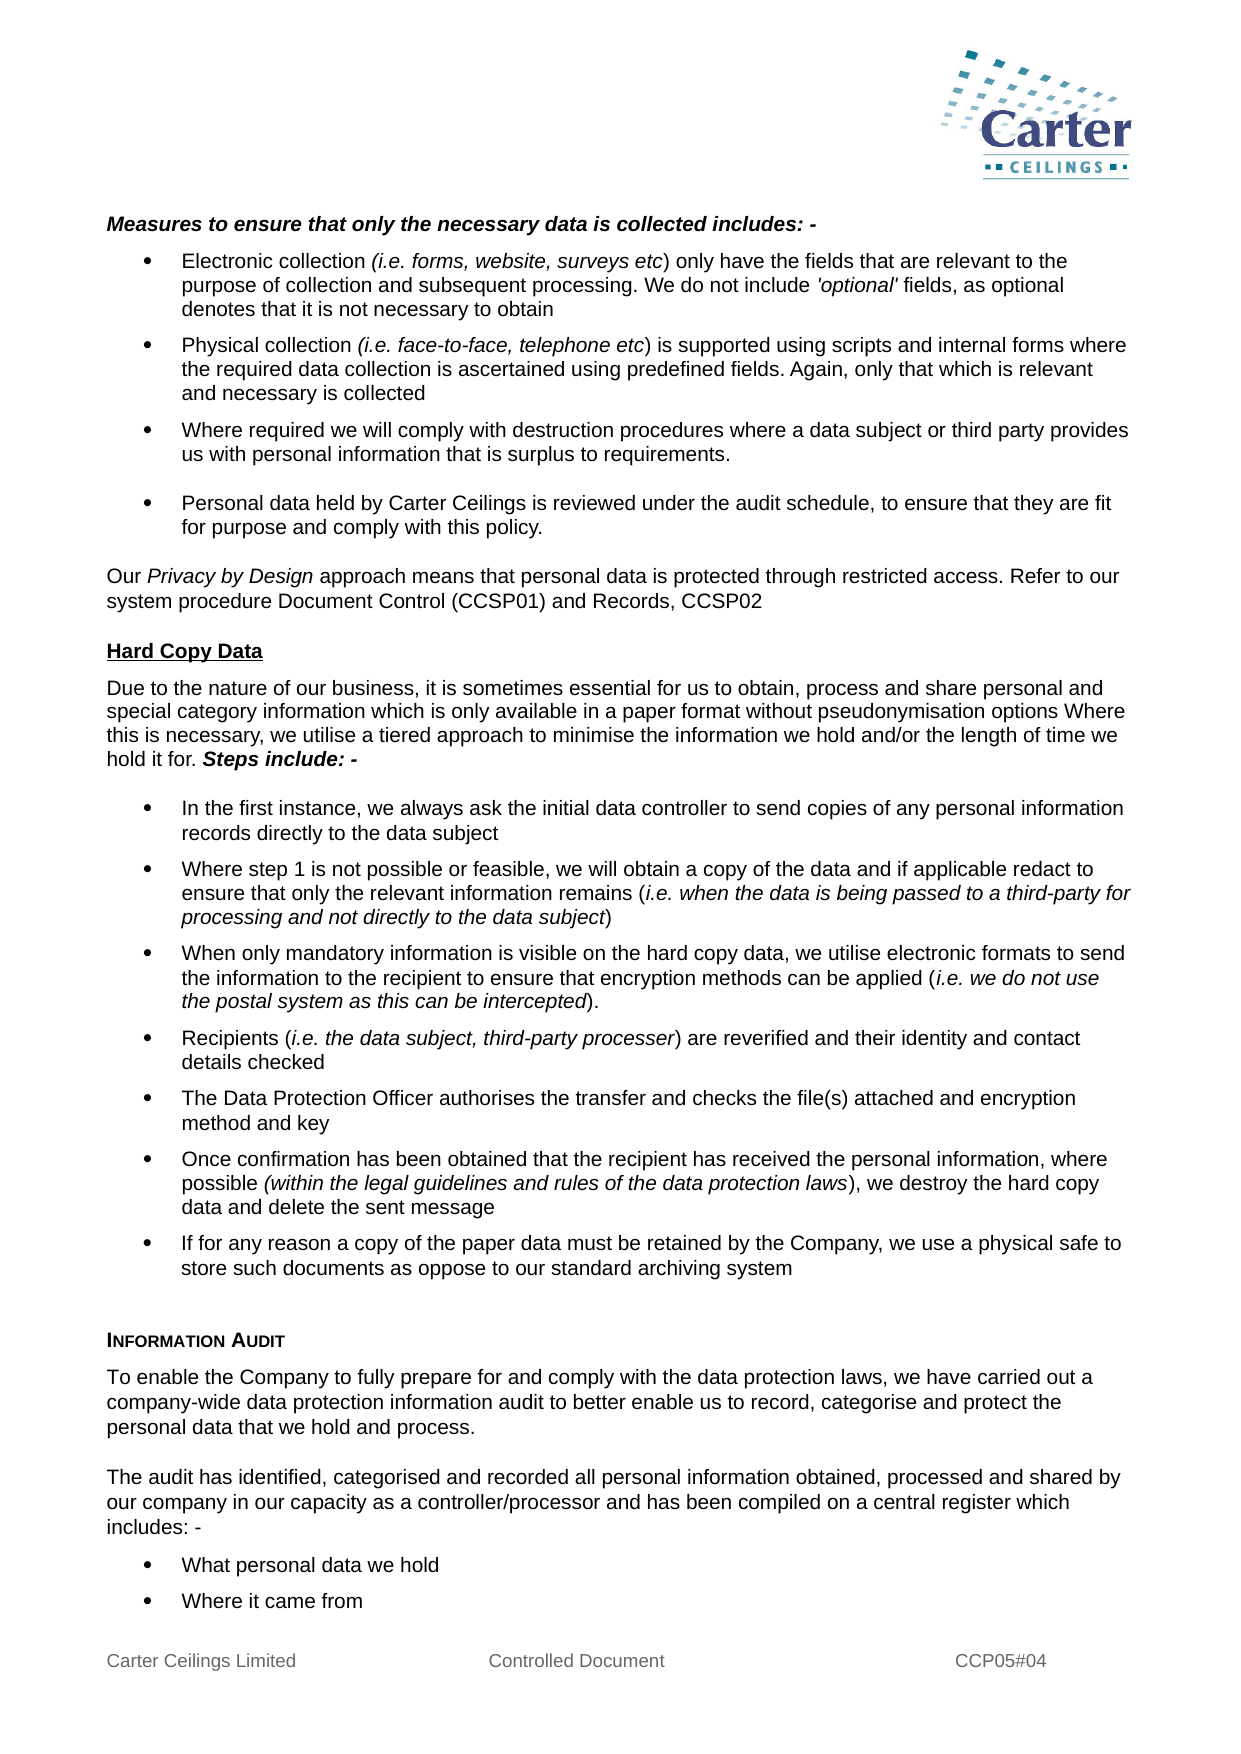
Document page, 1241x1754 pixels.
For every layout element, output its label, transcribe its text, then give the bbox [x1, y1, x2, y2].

list Physical collection (i.e. face-to-face, telephone etc) is supported using scripts and internal forms where the required data collection is ascertained using predefined fields. Again, only that which is relevant and necessary is collected [144, 333, 1134, 405]
list Once confirmation has been obtained that the recipient has received the personal information, where possible (within the legal guidelines and rules of the data protection laws), we destroy the hard copy data and delete the sent message [144, 1147, 1134, 1219]
text The audit has identified, categorised and recorded all personal information obtained, processed and shared by our company in our capacity as a controller/processor and has been compiled on a central register which includes: - [106, 1465, 1134, 1539]
text Hard Copy Data [106, 639, 1134, 663]
text Our Privacy by Design approach means that personal data is protected through restricted access. Refer to our system procedure Document Control (CCSP01) and Records, CCSP02 [106, 564, 1134, 613]
list The Data Protection Officer authorises the transfer and checks the file(s) attached and encryption method and key [144, 1086, 1134, 1134]
list Where required we will comply with destruction procedures where a data subject or third party provides us with personal information that is surplus to requirements. [144, 418, 1134, 466]
subtitle Information Audit [106, 1328, 1134, 1352]
picture [938, 47, 1134, 182]
text Due to the nature of our business, it is sometimes essential for us to obtain, process and share personal and special category information which is only available in a paper format without pseudonymisation options Where this is necessary, we utilise a tiered approach to minimise the information we hold and/or the length of time we hold it for. Steps include: - [106, 675, 1134, 771]
list In the first instance, we always ask the initial data controller to send copies of any personal information records directly to the data subject [144, 796, 1134, 844]
list Where it came from [144, 1589, 1134, 1613]
list Recipients (i.e. the data subject, third-party processer) are reverified and their identity and contact details checked [144, 1026, 1134, 1074]
list If for any reason a copy of the paper data must be retained by the Company, we use a physical safe to store such documents as oppose to our standard archiving system [143, 1231, 1134, 1279]
list Electronic collection (i.e. forms, website, surveys etc) only have the fields that are relevant to the purpose of collection and subsequent processing. We do not include 'optional' fields, as optional denotes that it is not necessary to obtain [144, 249, 1134, 321]
list Where step 1 is not possible or feasible, we will obtain a copy of the data and if applicable redact to ensure that only the relevant information remains (i.e. when the data is being passed to a third-party for processing and not directly to the data subject) [144, 857, 1134, 929]
text To enable the Company to fully prepare for and comply with the data protection laws, we have carried out a company-wide data protection information audit to better enable us to record, categorise and protect the personal data that we hold and process. [106, 1365, 1134, 1439]
list Personal data held by Carter Ceilings is reviewed under the audit schedule, to ensure that they are fit for purpose and comply with this policy. [144, 491, 1134, 539]
list What personal data we hold [144, 1553, 1134, 1577]
list When only mandatory information is visible on the hard copy data, we utilise electronic formats to send the information to the recipient to ensure that encryption methods can be applied (i.e. we do not use the postal system as this can be intercepted). [144, 941, 1134, 1013]
text Measures to ensure that only the necessary data is collected includes: - [106, 212, 1134, 236]
